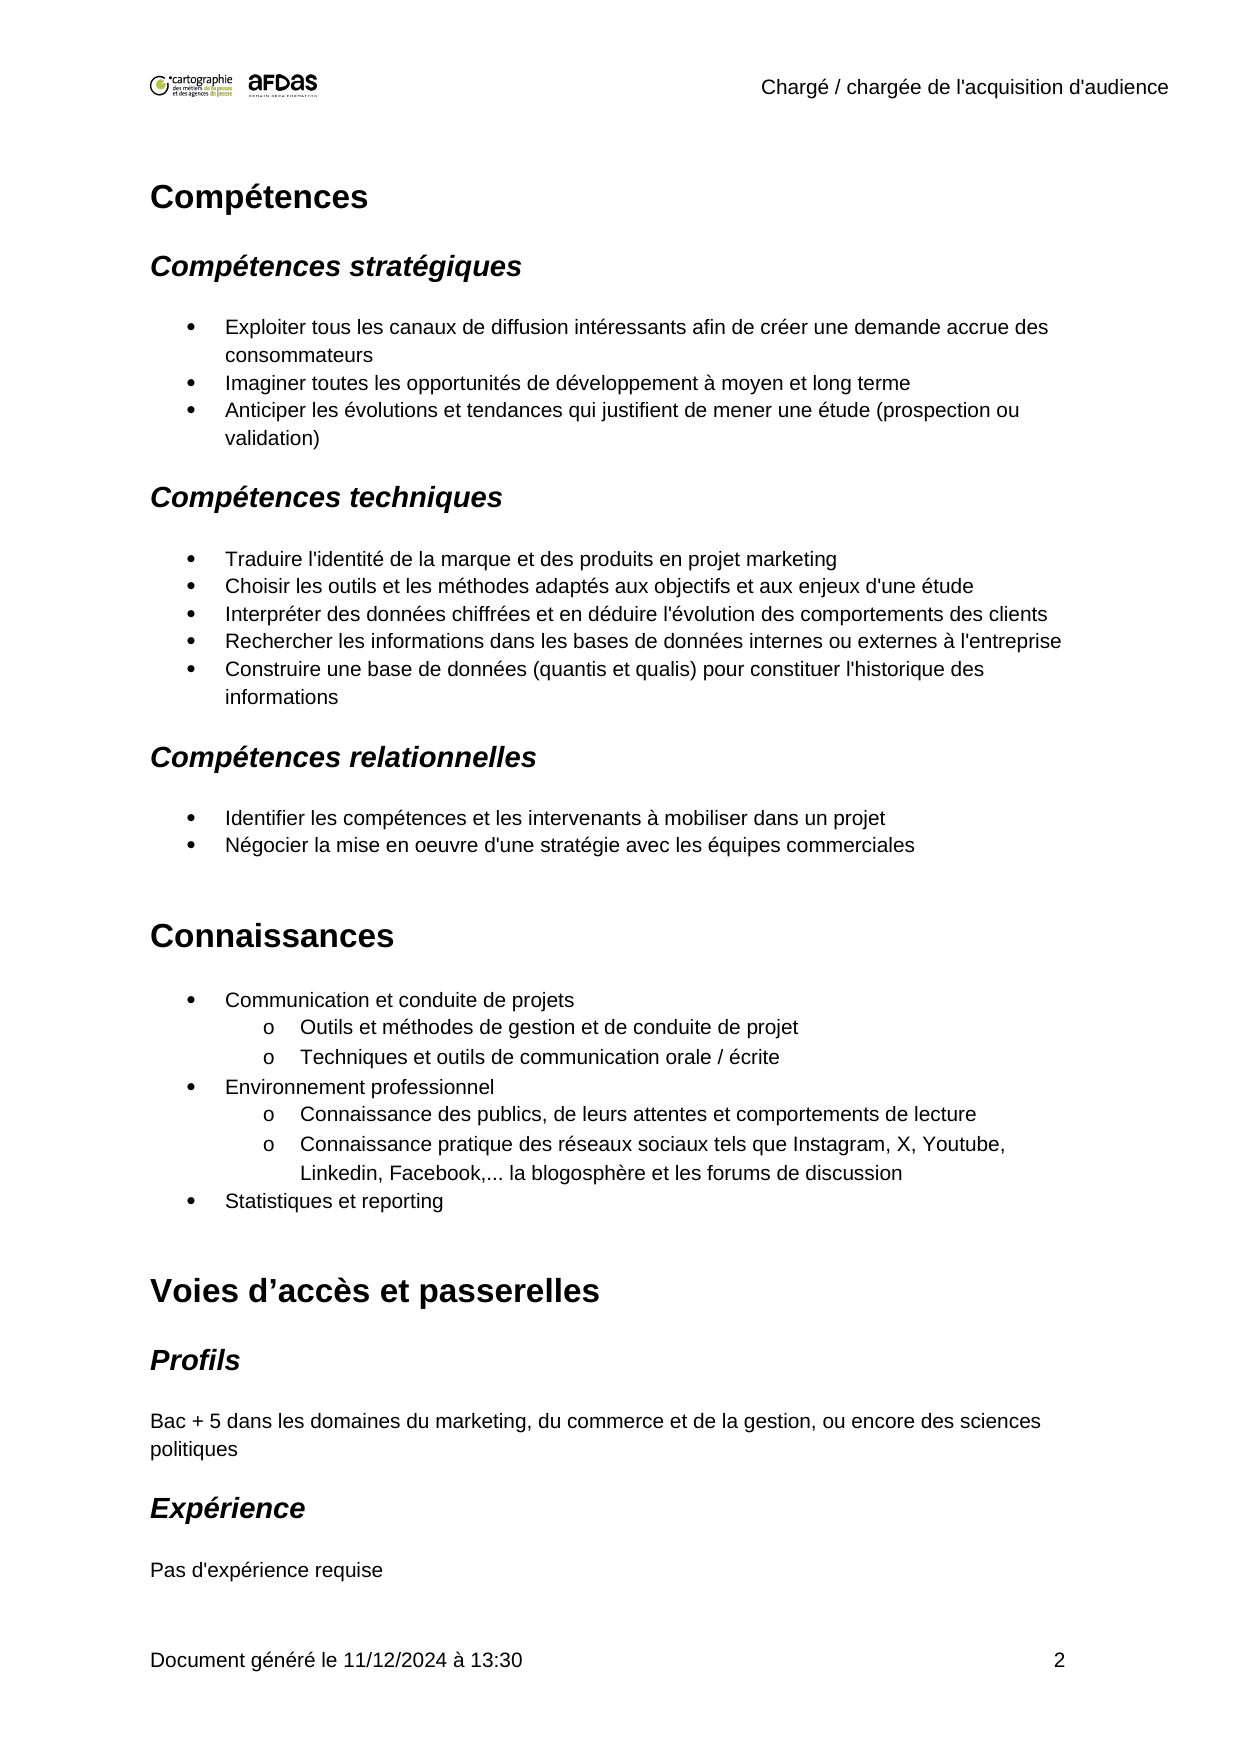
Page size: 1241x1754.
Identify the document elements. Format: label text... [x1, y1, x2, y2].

text Compétences stratégiques [150, 249, 1090, 283]
list Exploiter tous les canaux de diffusion intéressants afin de créer une demande accrue des consommateurs [187, 315, 1090, 367]
list Statistiques et reporting [187, 1189, 1090, 1213]
text Expérience [150, 1491, 1090, 1525]
list Interpréter des données chiffrées et en déduire l'évolution des comportements des clients [187, 602, 1090, 626]
list Connaissance pratique des réseaux sociaux tels que Instagram, X, Youtube, Linkedin, Facebook,... la blogosphère et les forums de discussion [262, 1132, 1090, 1185]
text Connaissances [150, 916, 1090, 954]
list Environnement professionnel [187, 1074, 1090, 1098]
list Traduire l'identité de la marque et des produits en projet marketing [187, 547, 1090, 571]
list Connaissance des publics, de leurs attentes et comportements de lecture [262, 1102, 1090, 1128]
list Rechercher les informations dans les bases de données internes ou externes à l'entreprise [187, 629, 1090, 653]
text Bac + 5 dans les domaines du marketing, du commerce et de la gestion, ou encore des sciences politiques [150, 1409, 1090, 1460]
text Pas d'expérience requise [150, 1557, 1090, 1581]
text Profils [150, 1343, 1090, 1376]
list Communication et conduite de projets [187, 987, 1090, 1012]
list Outils et méthodes de gestion et de conduite de projet [262, 1015, 1090, 1041]
picture [150, 74, 317, 97]
list Identifier les compétences et les intervenants à mobiliser dans un projet [187, 806, 1090, 830]
list Imaginer toutes les opportunités de développement à moyen et long terme [187, 370, 1090, 394]
list Techniques et outils de communication orale / écrite [262, 1045, 1090, 1071]
list Anticiper les évolutions et tendances qui justifient de mener une étude (prospection ou validation) [187, 398, 1090, 449]
list Négocier la mise en oeuvre d'une stratégie avec les équipes commerciales [187, 833, 1090, 857]
text Compétences relationnelles [150, 739, 1090, 773]
list Choisir les outils et les méthodes adaptés aux objectifs et aux enjeux d'une étude [187, 574, 1090, 598]
text Compétences [150, 177, 1090, 216]
text Compétences techniques [150, 481, 1090, 514]
list Construire une base de données (quantis et qualis) pour constituer l'historique des informations [187, 657, 1090, 708]
text Voies d’accès et passerelles [150, 1271, 1090, 1310]
